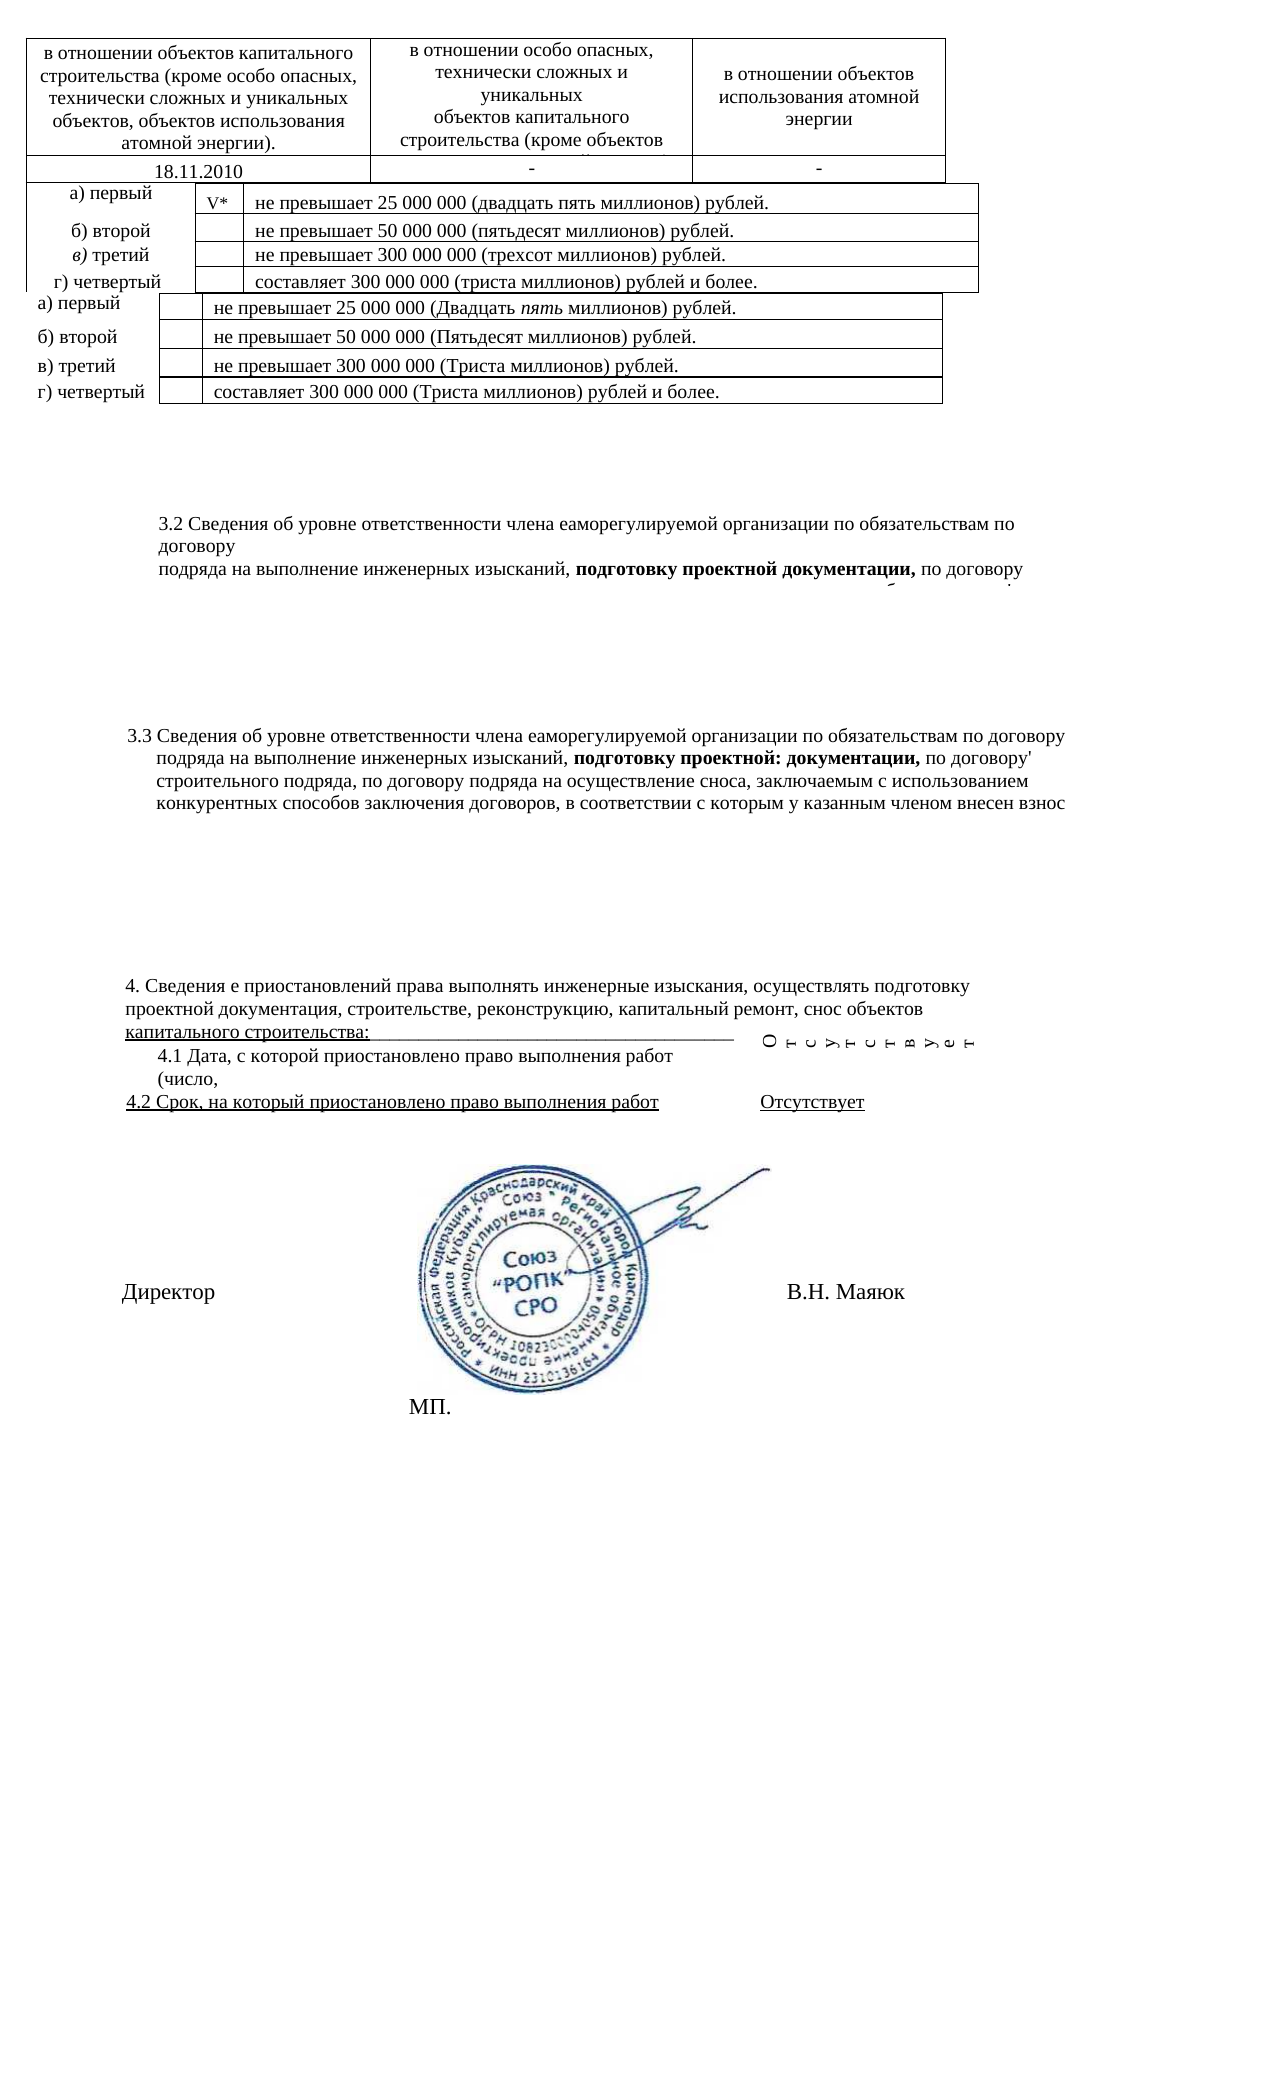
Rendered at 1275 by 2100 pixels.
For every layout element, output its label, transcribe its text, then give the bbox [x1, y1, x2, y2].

table_cell - [371, 156, 692, 182]
text 4.1 Дата, с которой приостановлено право выполнения работ (число, месяц, год) [157, 1045, 710, 1092]
table_header не превышает 25 000 000 (Двадцать пять миллионов) рублей. [203, 294, 942, 318]
table_header в отношении объектов капитального строительства (кроме особо опасных, технически сложных и уникальных объектов, объектов использования атомной энергии). [27, 39, 370, 154]
table_cell не превышает 300 000 000 (трехсот миллионов) рублей. [244, 242, 978, 266]
text Отсутствует [760, 1093, 864, 1110]
table_cell г) четвертый [27, 266, 195, 292]
table_header а) первый [27, 183, 195, 213]
table_header в отношении особо опасных, технически сложных и уникальных объектов капитального строительства (кроме объектов использования атохшой энергии). [371, 39, 692, 154]
picture [417, 1164, 772, 1395]
table_cell составляет 300 000 000 (триста миллионов) рублей и более. [244, 267, 978, 292]
table_cell г) четвертый [26, 376, 159, 402]
table_cell [160, 320, 202, 347]
table_cell составляет 300 000 000 (Триста миллионов) рублей и более. [203, 378, 942, 402]
text 4.2 Срок, на который приостановлено право выполнения работ [126, 1092, 659, 1109]
text 4. Сведения е приостановлений права выполнять инженерные изыскания, осуществлять подготовку проектной документация, строительстве, реконструкцию, капитальный ремонт, снос объектов капитального строительства: [125, 974, 1041, 1043]
text Директор [122, 1281, 215, 1304]
table_cell б) второй [26, 319, 159, 347]
table_header в отношении объектов использования атомной энергии [693, 39, 945, 154]
table_header [160, 294, 202, 318]
text МП. [409, 1396, 451, 1419]
text 3.2 Сведения об уровне ответственности члена еаморегулируемой организации по обязательствам по договору подряда на выполнение инженерных изысканий, подготовку проектной документации, по договору строительного подряда, по договору подряда на осуществление сноса, и стоимости работ по одному' договору, [158, 512, 1091, 586]
text В.Н. Маяюк [787, 1281, 905, 1304]
table_header а) первый [26, 293, 159, 318]
table_cell [196, 267, 243, 292]
table_cell не превышает 50 000 000 (Пятьдесят миллионов) рублей. [203, 320, 942, 347]
table_cell 18.11.2010 [27, 156, 370, 182]
table_cell в) третий [27, 241, 195, 266]
table_header V* [196, 184, 243, 213]
table_cell не превышает 50 000 000 (пятьдесят миллионов) рублей. [244, 214, 978, 241]
table_header не превышает 25 000 000 (двадцать пять миллионов) рублей. [244, 184, 978, 213]
table_cell не превышает 300 000 000 (Триста миллионов) рублей. [203, 349, 942, 376]
table_cell [196, 242, 243, 266]
table_cell б) второй [27, 213, 195, 241]
table_cell - [693, 156, 945, 182]
text 3.3 Сведения об уровне ответственности члена еаморегулируемой организации по обязательствам по договору подряда на выполнение инженерных изысканий, подготовку проектной: документации, по договору' строительного подряда, по договору подряда на осуществление сноса, заключаемым с использованием конкурентных способов заключения договоров, в соответствии с которым у казанным членом внесен взнос в [127, 724, 1078, 819]
table_cell в) третий [26, 348, 159, 376]
table_cell [160, 349, 202, 376]
table_cell [160, 378, 202, 402]
table_cell [196, 214, 243, 241]
